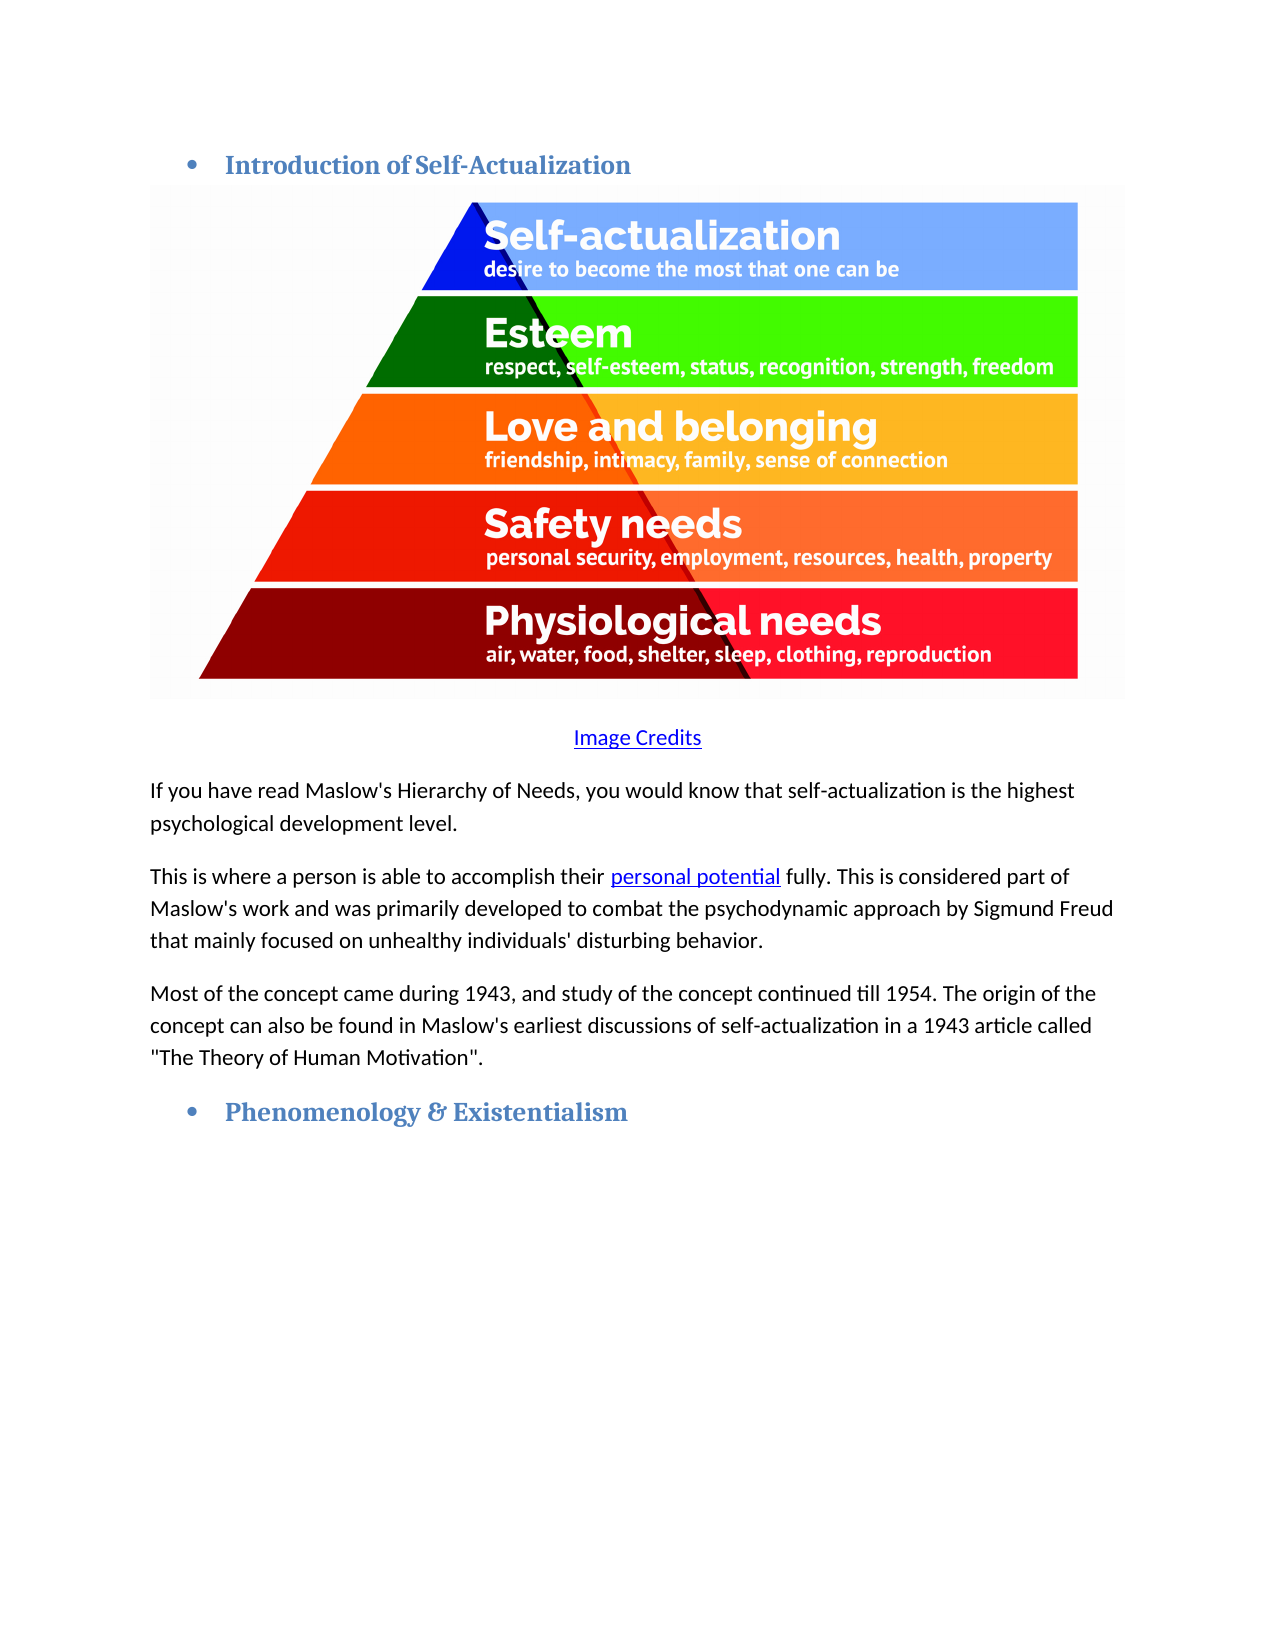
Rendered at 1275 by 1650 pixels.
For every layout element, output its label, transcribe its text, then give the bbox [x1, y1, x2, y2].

text This is where a person is able to accomplish their personal potential fully. This is considered part of Maslow's work and was primarily developed to combat the psychodynamic approach by Sigmund Freud that mainly focused on unhealthy individuals' disturbing behavior. [150, 862, 1125, 954]
text Image Credits [150, 723, 1125, 752]
text Most of the concept came during 1943, and study of the concept continued till 1954. The origin of the concept can also be found in Maslow's earliest discussions of self-actualization in a 1943 article called "The Theory of Human Motivation". [150, 979, 1125, 1072]
subtitle Phenomenology & Existentialism [187, 1097, 1125, 1128]
subtitle Introduction of Self-Actualization [187, 150, 1125, 181]
text If you have read Maslow's Hierarchy of Needs, you would know that self-actualization is the highest psychological development level. [150, 777, 1125, 837]
picture [150, 185, 1125, 699]
